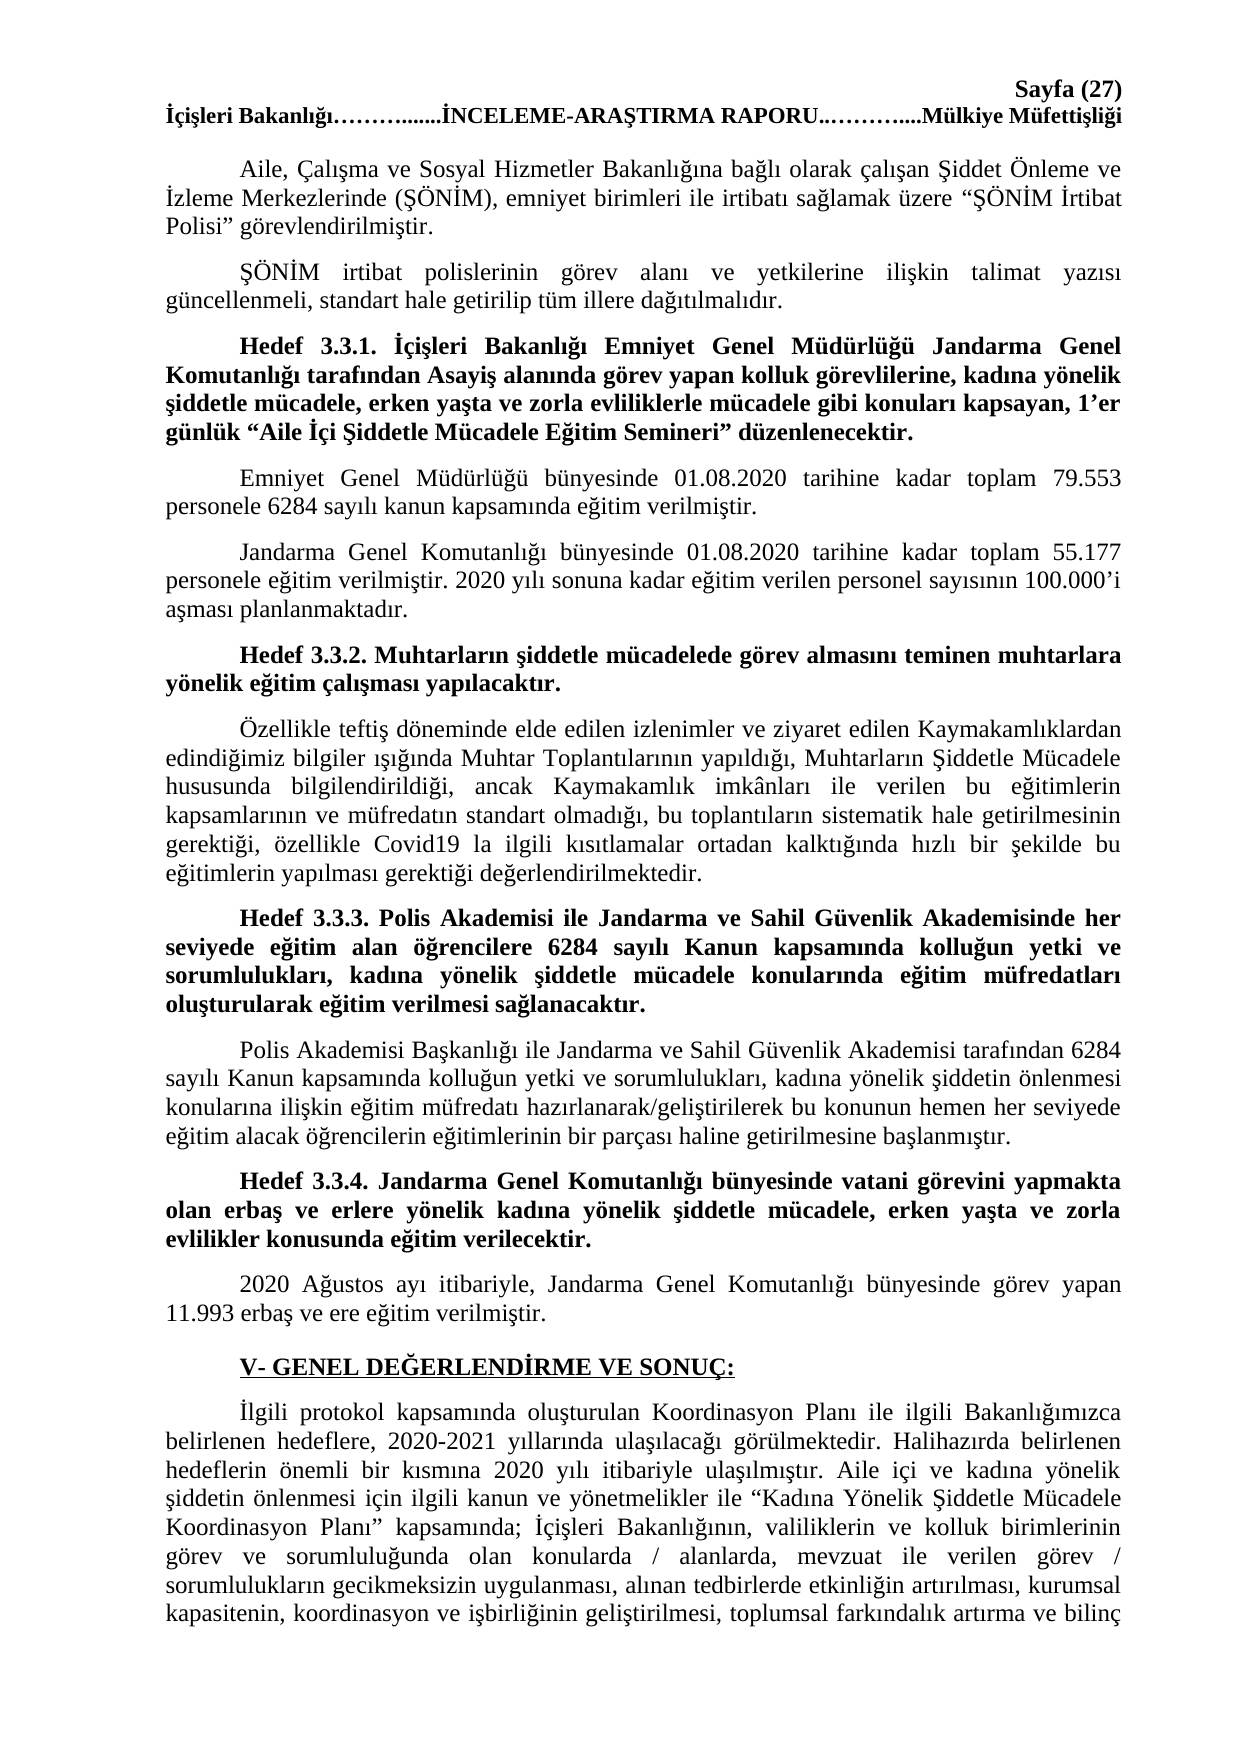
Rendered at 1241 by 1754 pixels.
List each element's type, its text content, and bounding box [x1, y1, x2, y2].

text Jandarma Genel Komutanlığı bünyesinde 01.08.2020 tarihine kadar toplam 55.177 personele eğitim verilmiştir. 2020 yılı sonuna kadar eğitim verilen personel sayısının 100.000’i aşması planlanmaktadır. [165, 537, 1122, 623]
text Özellikle teftiş döneminde elde edilen izlenimler ve ziyaret edilen Kaymakamlıklardan edindiğimiz bilgiler ışığında Muhtar Toplantılarının yapıldığı, Muhtarların Şiddetle Mücadele hususunda bilgilendirildiği, ancak Kaymakamlık imkânları ile verilen bu eğitimlerin kapsamlarının ve müfredatın standart olmadığı, bu toplantıların sistematik hale getirilmesinin gerektiği, özellikle Covid19 la ilgili kısıtlamalar ortadan kalktığında hızlı bir şekilde bu eğitimlerin yapılması gerektiği değerlendirilmektedir. [165, 714, 1122, 886]
text Hedef 3.3.3. Polis Akademisi ile Jandarma ve Sahil Güvenlik Akademisinde her seviyede eğitim alan öğrencilere 6284 sayılı Kanun kapsamında kolluğun yetki ve sorumlulukları, kadına yönelik şiddetle mücadele konularında eğitim müfredatları oluşturularak eğitim verilmesi sağlanacaktır. [165, 903, 1122, 1018]
text Polis Akademisi Başkanlığı ile Jandarma ve Sahil Güvenlik Akademisi tarafından 6284 sayılı Kanun kapsamında kolluğun yetki ve sorumlulukları, kadına yönelik şiddetin önlenmesi konularına ilişkin eğitim müfredatı hazırlanarak/geliştirilerek bu konunun hemen her seviyede eğitim alacak öğrencilerin eğitimlerinin bir parçası haline getirilmesine başlanmıştır. [165, 1035, 1122, 1150]
text Hedef 3.3.2. Muhtarların şiddetle mücadelede görev almasını teminen muhtarlara yönelik eğitim çalışması yapılacaktır. [165, 640, 1122, 697]
text Hedef 3.3.1. İçişleri Bakanlığı Emniyet Genel Müdürlüğü Jandarma Genel Komutanlığı tarafından Asayiş alanında görev yapan kolluk görevlilerine, kadına yönelik şiddetle mücadele, erken yaşta ve zorla evliliklerle mücadele gibi konuları kapsayan, 1’er günlük “Aile İçi Şiddetle Mücadele Eğitim Semineri” düzenlenecektir. [165, 331, 1122, 446]
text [165, 1397, 1122, 1627]
text ŞÖNİM irtibat polislerinin görev alanı ve yetkilerine ilişkin talimat yazısı güncellenmeli, standart hale getirilip tüm illere dağıtılmalıdır. [165, 257, 1122, 314]
text Emniyet Genel Müdürlüğü bünyesinde 01.08.2020 tarihine kadar toplam 79.553 personele 6284 sayılı kanun kapsamında eğitim verilmiştir. [165, 463, 1122, 520]
text Hedef 3.3.4. Jandarma Genel Komutanlığı bünyesinde vatani görevini yapmakta olan erbaş ve erlere yönelik kadına yönelik şiddetle mücadele, erken yaşta ve zorla evlilikler konusunda eğitim verilecektir. [165, 1166, 1122, 1253]
text 2020 Ağustos ayı itibariyle, Jandarma Genel Komutanlığı bünyesinde görev yapan 11.993 erbaş ve ere eğitim verilmiştir. [165, 1269, 1122, 1327]
text Aile, Çalışma ve Sosyal Hizmetler Bakanlığına bağlı olarak çalışan Şiddet Önleme ve İzleme Merkezlerinde (ŞÖNİM), emniyet birimleri ile irtibatı sağlamak üzere “ŞÖNİM İrtibat Polisi” görevlendirilmiştir. [165, 154, 1122, 240]
text V- GENEL DEĞERLENDİRME VE SONUÇ: [165, 1352, 1122, 1381]
